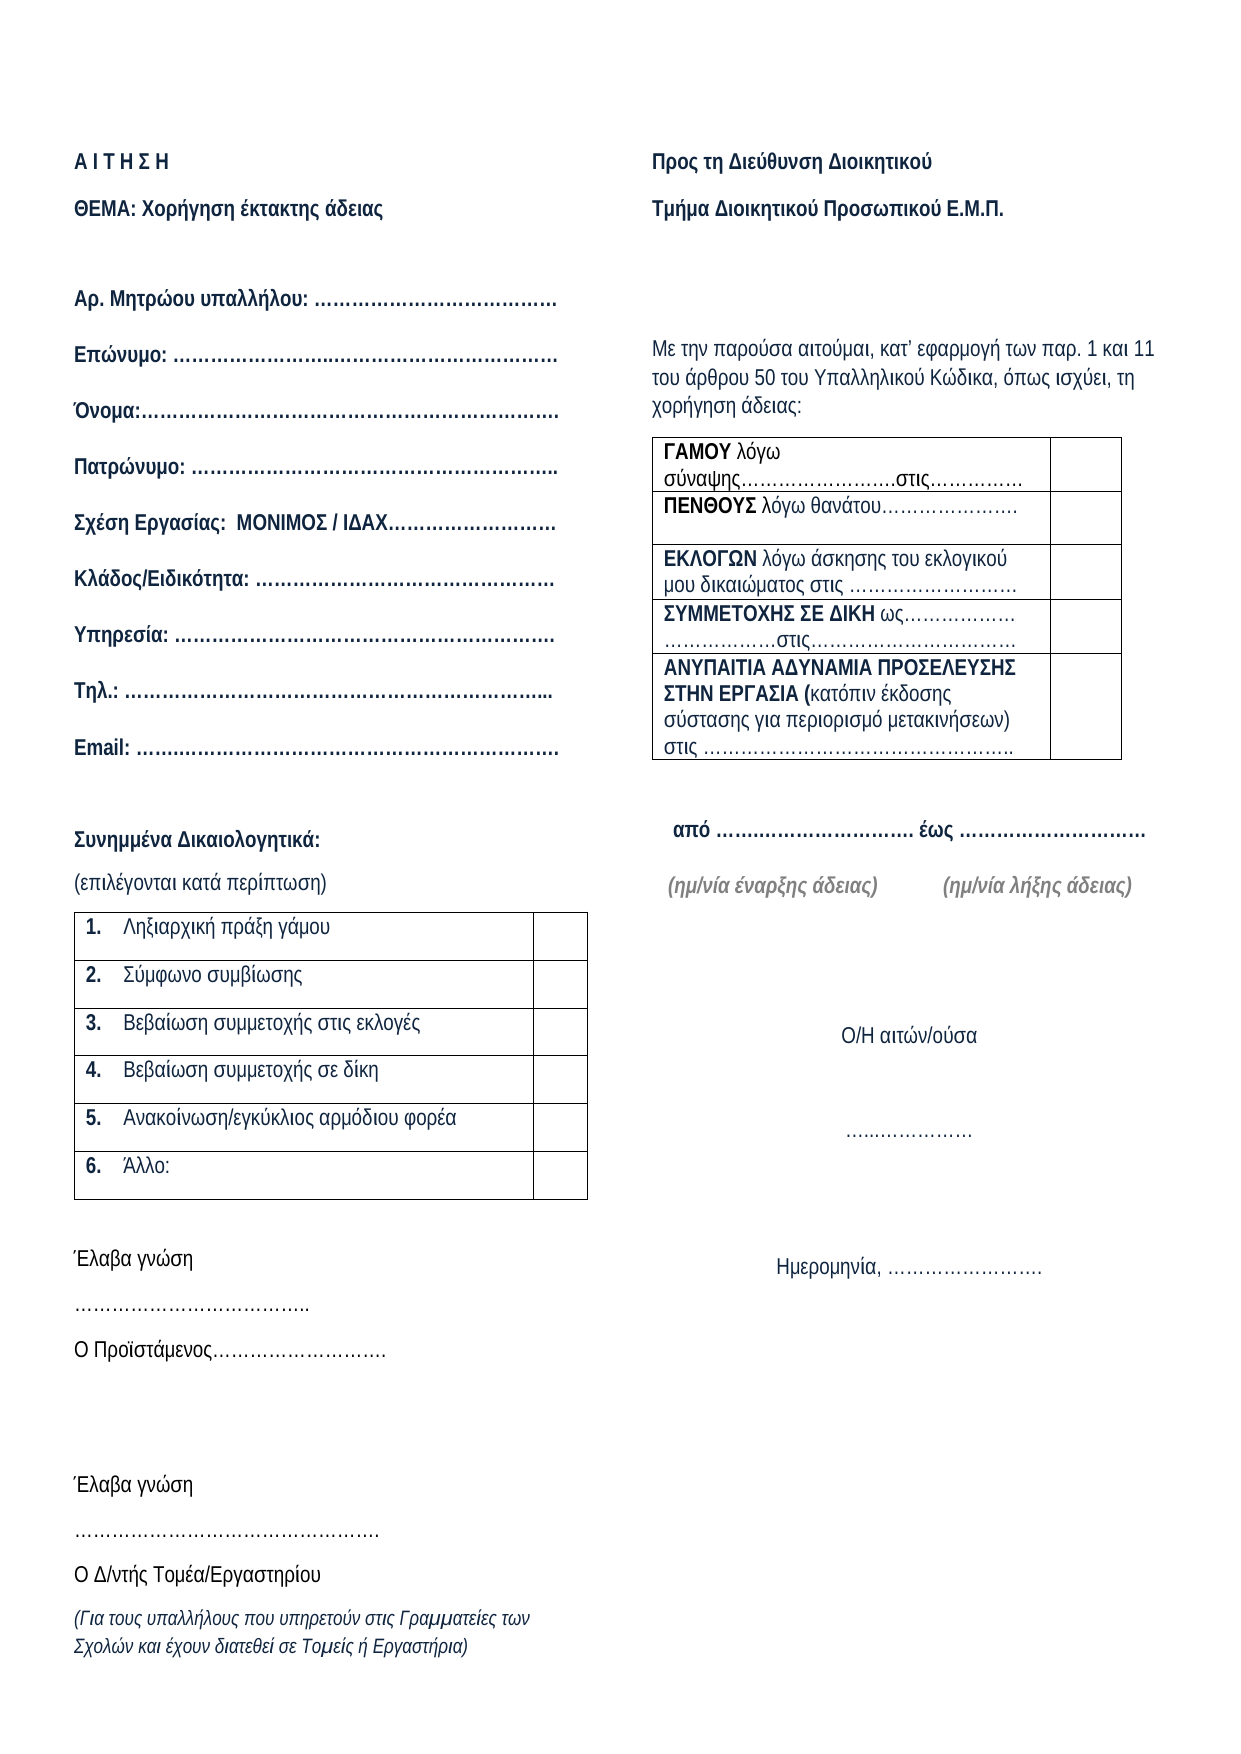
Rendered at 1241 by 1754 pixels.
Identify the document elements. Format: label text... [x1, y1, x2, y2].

text Επώνυμο: ……………………..……………………………… [74, 341, 588, 367]
table_header Ληξιαρχική πράξη γάμου [75, 913, 533, 959]
text Πατρώνυμο: ………………………………………………….. [74, 453, 588, 479]
text Ο/Η αιτών/ούσα [652, 1022, 1167, 1048]
table_header ΓΑΜΟΥ λόγω σύναψης…………………….στις…………… [653, 438, 1050, 491]
table_cell ΠΕΝΘΟΥΣ λόγω θανάτου…………………. [653, 492, 1050, 543]
table_cell Βεβαίωση συμμετοχής στις εκλογές [75, 1009, 533, 1055]
text Έλαβα γνώση [74, 1471, 588, 1497]
text ……………………………….. [74, 1290, 588, 1317]
text (επιλέγονται κατά περίπτωση) [74, 869, 588, 895]
table_header από …….……………………. έως ………………………… [659, 760, 1161, 872]
text …………………………………………. [74, 1516, 588, 1542]
table_cell [534, 1104, 587, 1151]
text Αρ. Μητρώου υπαλλήλου: ………………………………… [74, 284, 588, 311]
table_cell (ημ/νία έναρξης άδειας) (ημ/νία λήξης άδειας) [659, 872, 1161, 928]
table_cell [1051, 654, 1121, 759]
table_cell [534, 1009, 587, 1055]
text Ο Προϊστάμενος………………………. [74, 1336, 588, 1362]
text Τμήμα Διοικητικού Προσωπικού Ε.Μ.Π. [652, 194, 1167, 221]
table_cell [534, 1056, 587, 1103]
text Email: …….……………………………………………………. [74, 734, 588, 760]
text Ο Δ/ντής Τομέα/Εργαστηρίου [74, 1561, 588, 1587]
text Ημερομηνία, ……………………. [652, 1253, 1167, 1279]
table_cell ΕΚΛΟΓΩΝ λόγω άσκησης του εκλογικού μου δικαιώματος στις ……………………… [653, 545, 1050, 599]
text Σχέση Εργασίας: ΜΟΝΙΜΟΣ / ΙΔΑΧ……………………… [74, 509, 588, 535]
text Με την παρούσα αιτούμαι, κατ’ εφαρμογή των παρ. 1 και 11 του άρθρου 50 του Υπαλληλικού Κώδικα, όπως ισχύει, τη χορήγηση άδειας: [652, 335, 1167, 418]
text …...…………… [652, 1116, 1167, 1142]
table_cell Άλλο: [75, 1152, 533, 1199]
text Α Ι Τ Η Σ Η [74, 148, 588, 174]
table_header [1051, 438, 1121, 491]
table_cell Σύμφωνο συμβίωσης [75, 961, 533, 1007]
text Τηλ.: …………………………………………………………... [74, 677, 588, 704]
table_cell Βεβαίωση συμμετοχής σε δίκη [75, 1056, 533, 1103]
table_cell [1051, 600, 1121, 652]
table_cell ΑΝΥΠΑΙΤΙΑ ΑΔΥΝΑΜΙΑ ΠΡΟΣΕΛΕΥΣΗΣ ΣΤΗΝ ΕΡΓΑΣΙΑ (κατόπιν έκδοσης σύστασης για περιορισμό μετακινήσεων) στις ………………………………………….. [653, 654, 1050, 759]
text Προς τη Διεύθυνση Διοικητικού [652, 148, 1167, 174]
text Υπηρεσία: ……………………………………………………. [74, 621, 588, 648]
text Κλάδος/Ειδικότητα: ………………………………………… [74, 565, 588, 592]
text Έλαβα γνώση [74, 1245, 588, 1272]
text Συνημμένα Δικαιολογητικά: [74, 826, 588, 852]
table_cell [534, 961, 587, 1007]
table_cell ΣΥΜΜΕΤΟΧΗΣ ΣΕ ΔΙΚΗ ως……………… ………………στις…………………………… [653, 600, 1050, 652]
text Όνομα:…………………………………………………………. [74, 397, 588, 423]
table_cell [1051, 492, 1121, 543]
text ΘΕΜΑ: Xορήγηση έκτακτης άδειας [74, 194, 588, 221]
table_header [534, 913, 587, 959]
text (Για τους υπαλλήλους που υπηρετούν στις Γραμματείες των Σχολών και έχουν διατεθεί σε Τομείς ή Εργαστήρια) [74, 1606, 588, 1658]
table_cell Ανακοίνωση/εγκύκλιος αρμόδιου φορέα [75, 1104, 533, 1151]
table_cell [534, 1152, 587, 1199]
table_cell [1051, 545, 1121, 599]
